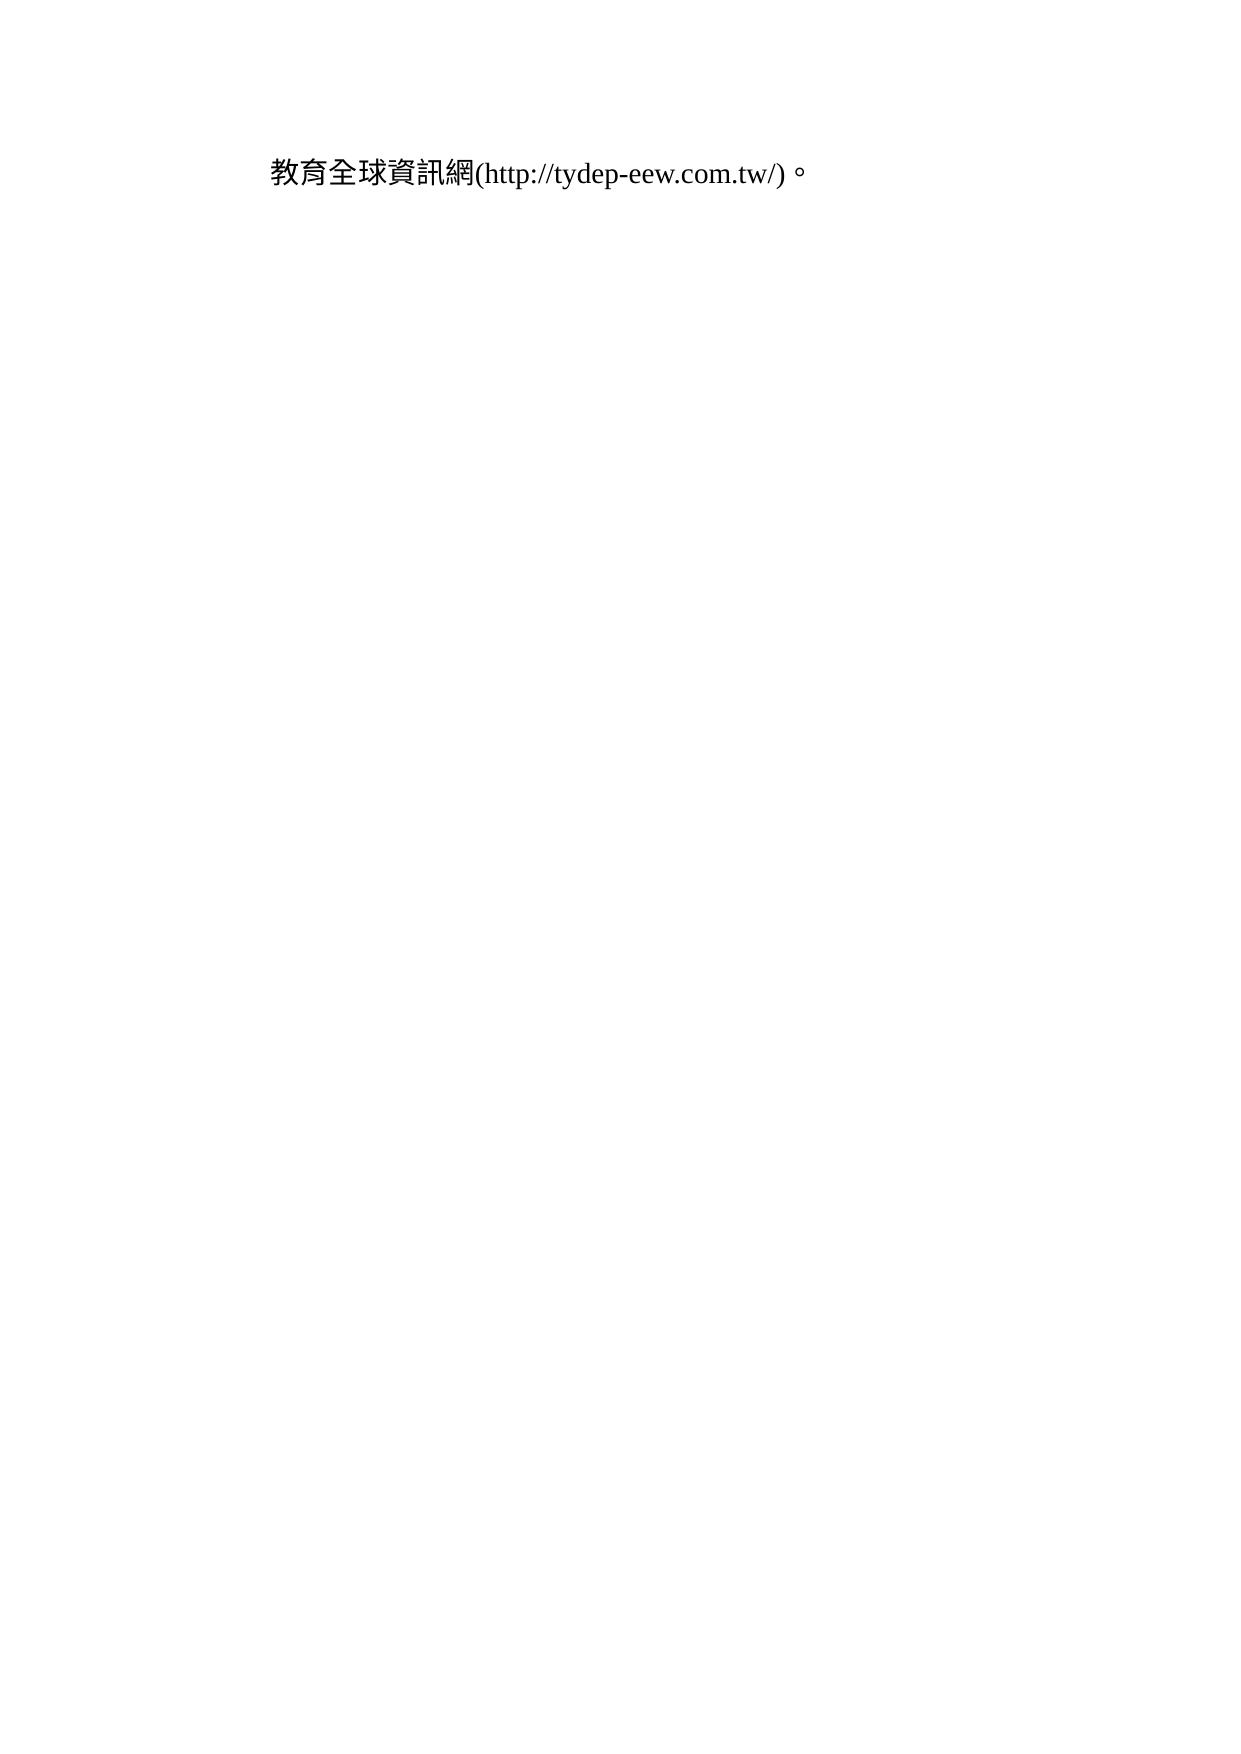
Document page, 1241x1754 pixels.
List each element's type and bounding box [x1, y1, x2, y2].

list [187, 150, 1048, 192]
